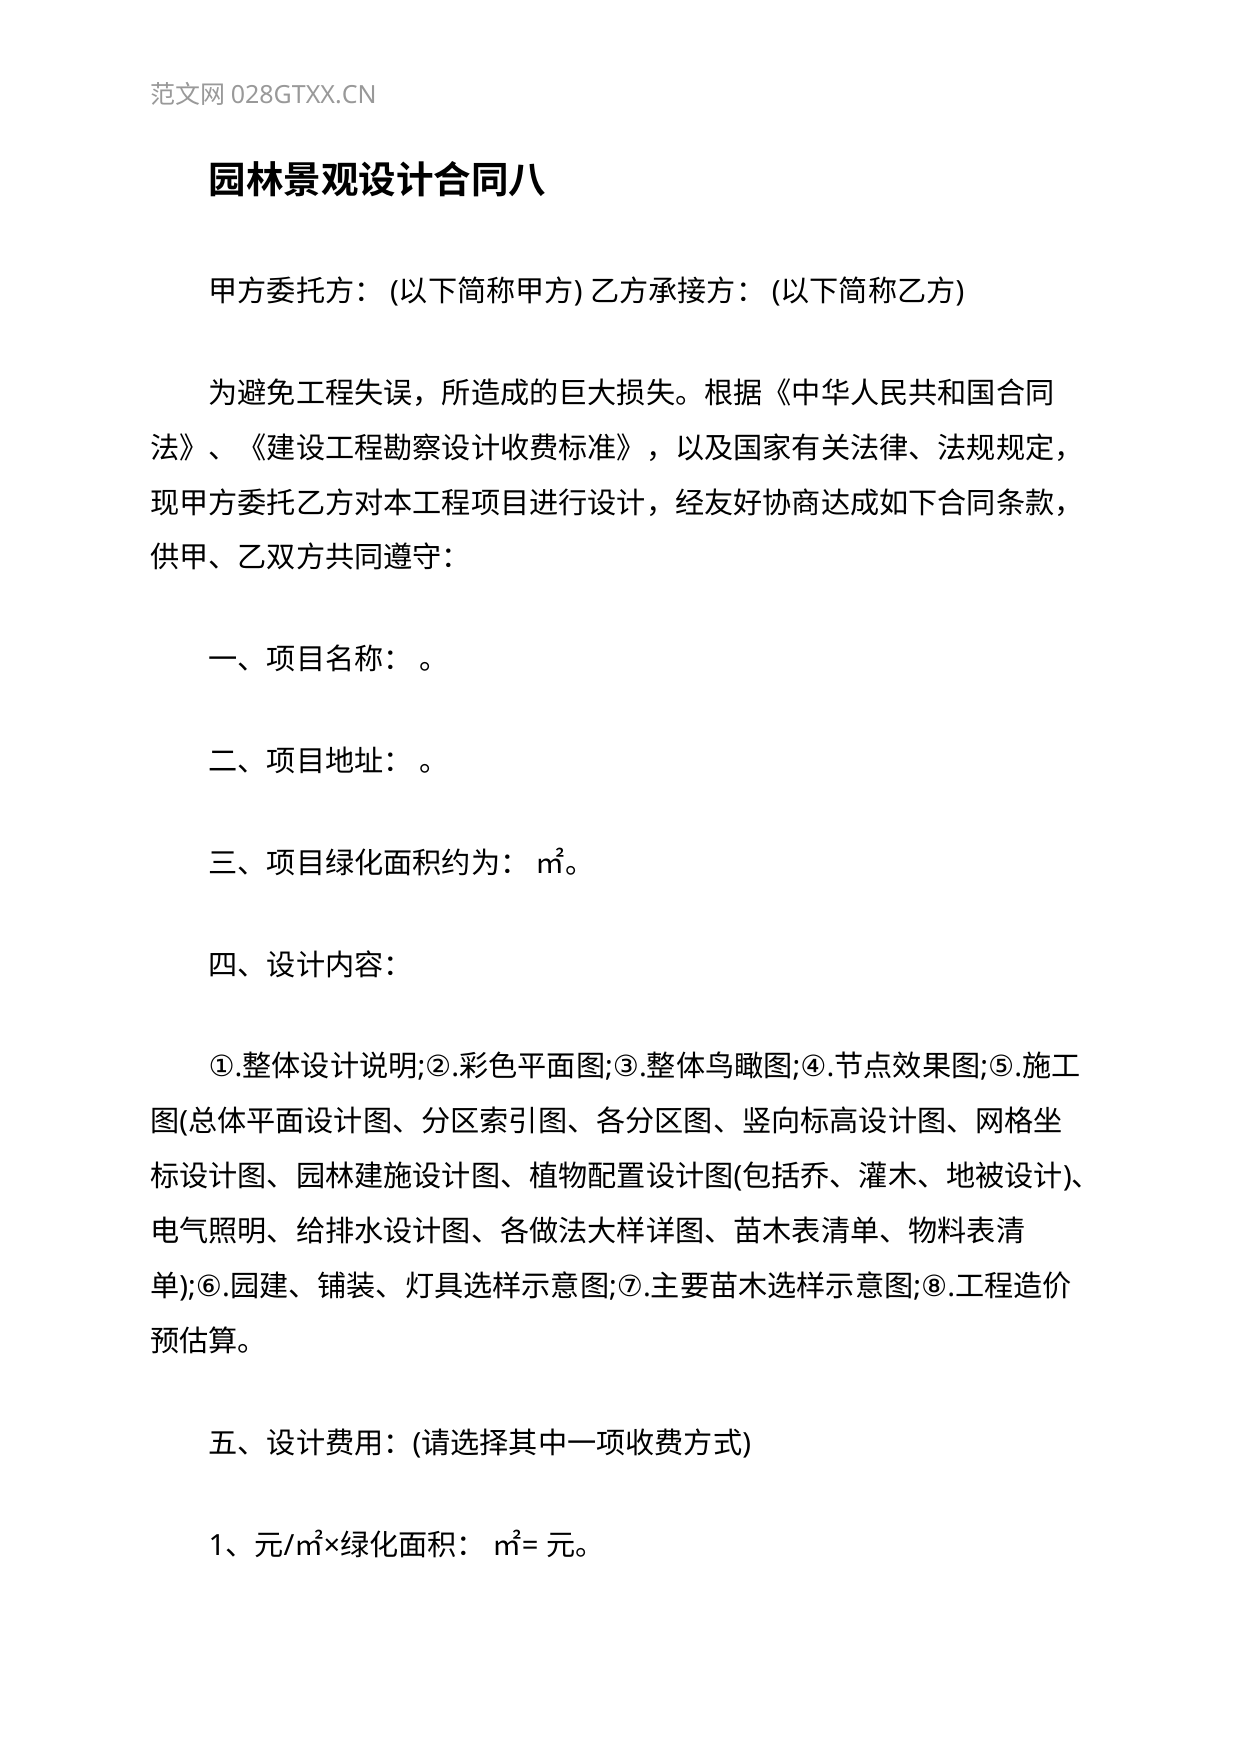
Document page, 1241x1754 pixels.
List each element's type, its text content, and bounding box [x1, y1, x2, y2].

text 园林景观设计合同八 [150, 150, 1090, 204]
text 甲方委托方： (以下简称甲方) 乙方承接方： (以下简称乙方) [150, 267, 1090, 310]
text 1、元/㎡×绿化面积： ㎡= 元。 [150, 1522, 1090, 1564]
text 为避免工程失误，所造成的巨大损失。根据《中华人民共和国合同法》、《建设工程勘察设计收费标准》，以及国家有关法律、法规规定，现甲方委托乙方对本工程项目进行设计，经友好协商达成如下合同条款，供甲、乙双方共同遵守： [150, 369, 1090, 576]
text 五、设计费用：(请选择其中一项收费方式) [150, 1419, 1090, 1462]
text ①.整体设计说明;②.彩色平面图;③.整体鸟瞰图;④.节点效果图;⑤.施工图(总体平面设计图、分区索引图、各分区图、竖向标高设计图、网格坐标设计图、园林建施设计图、植物配置设计图(包括乔、灌木、地被设计)、电气照明、给排水设计图、各做法大样详图、苗木表清单、物料表清单);⑥.园建、铺装、灯具选样示意图;⑦.主要苗木选样示意图;⑧.工程造价预估算。 [150, 1043, 1090, 1360]
text 一、项目名称： 。 [150, 636, 1090, 678]
text 三、项目绿化面积约为： ㎡。 [150, 839, 1090, 882]
text 四、设计内容： [150, 941, 1090, 983]
text 二、项目地址： 。 [150, 738, 1090, 780]
